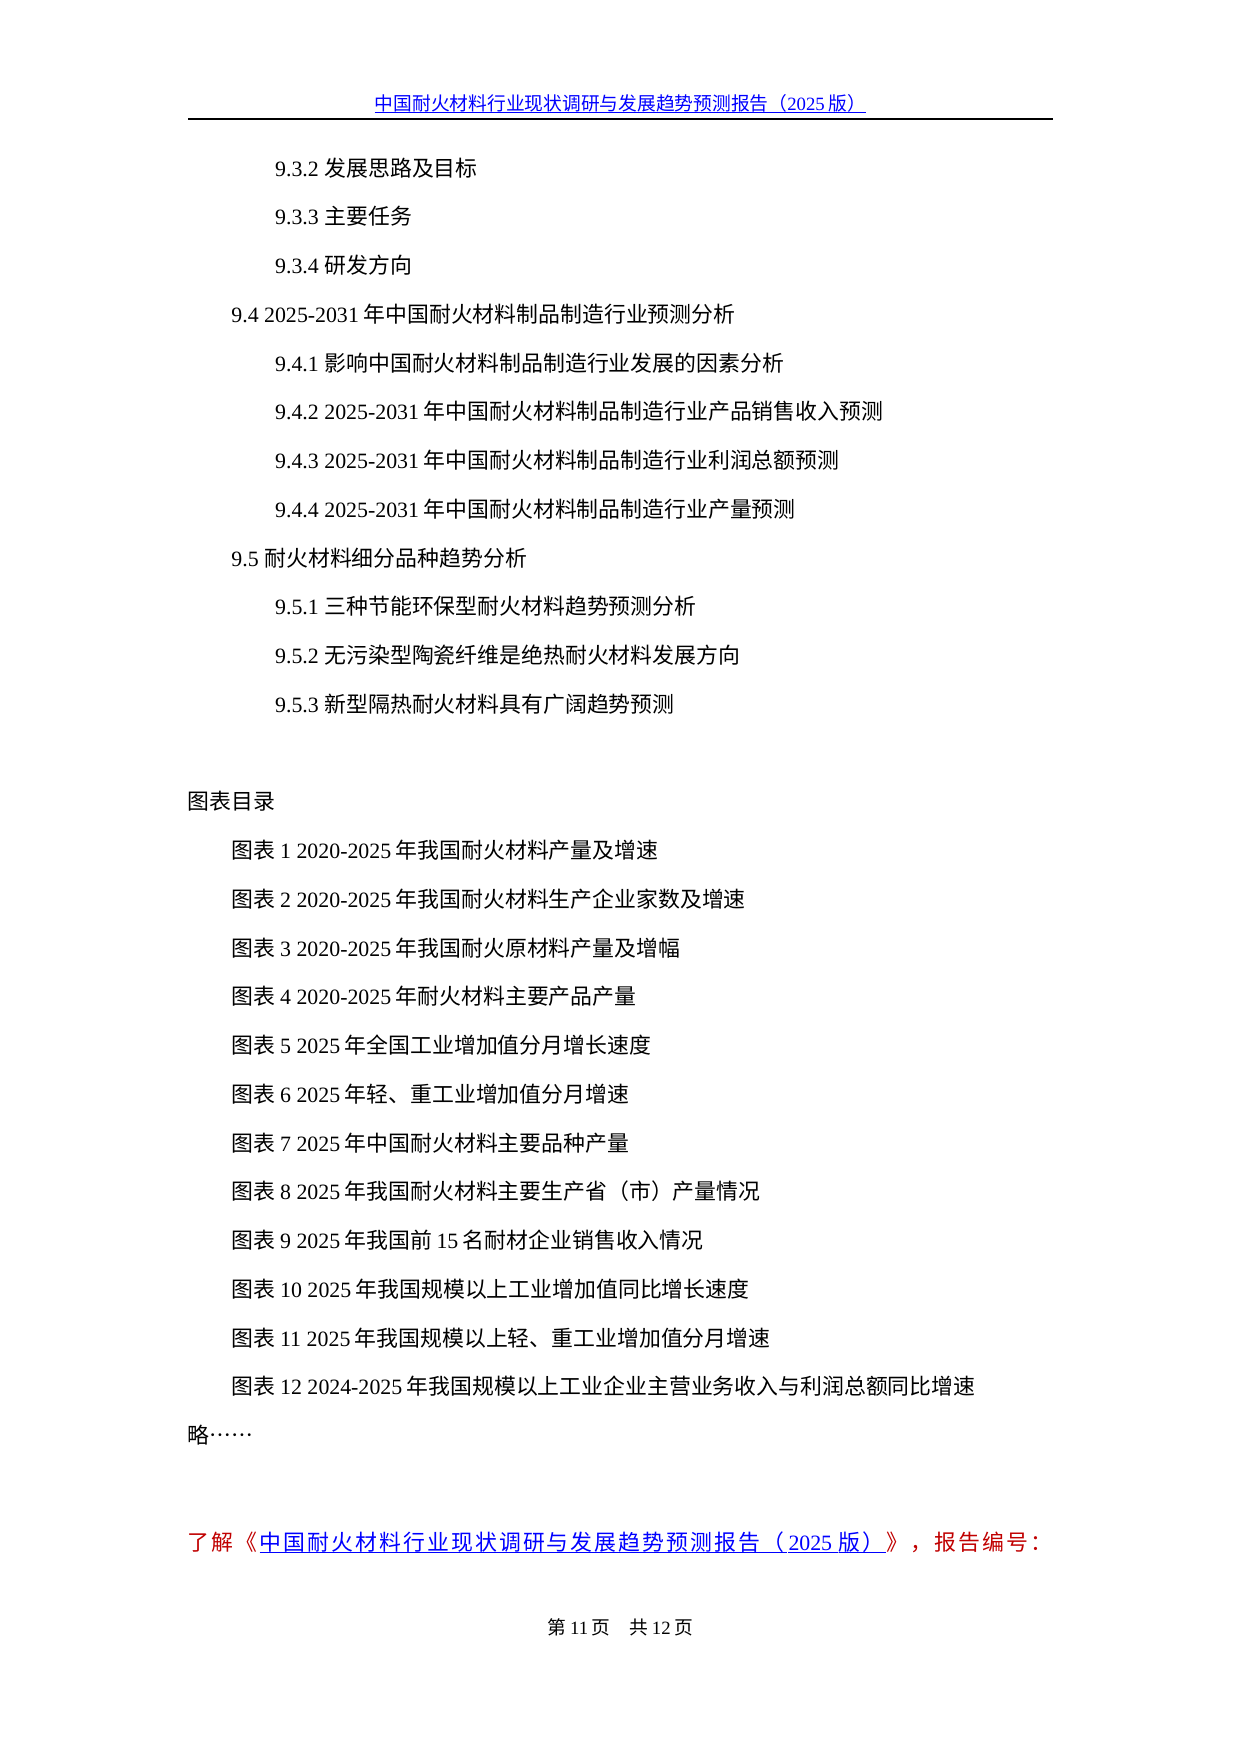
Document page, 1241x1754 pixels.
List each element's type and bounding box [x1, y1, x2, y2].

text [187, 1524, 1053, 1557]
text [187, 150, 1053, 1450]
